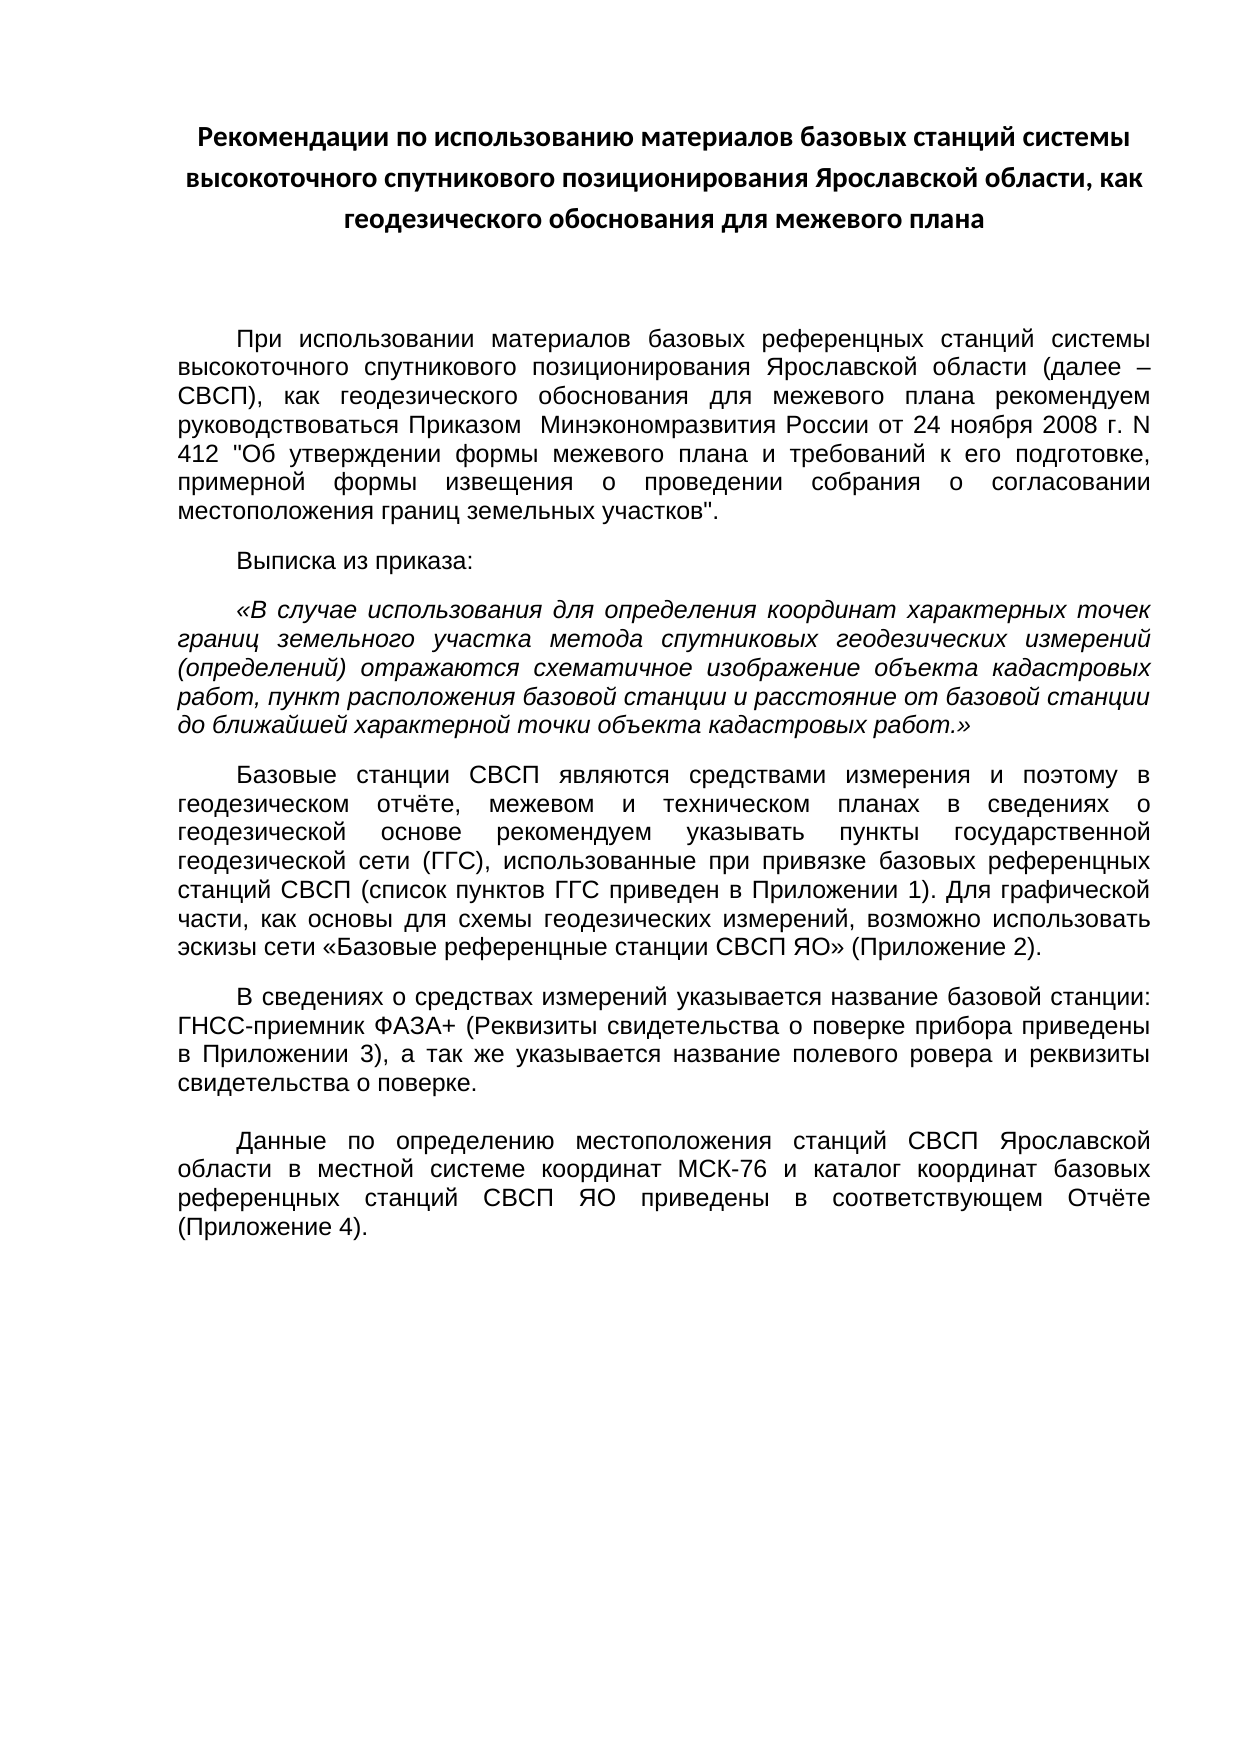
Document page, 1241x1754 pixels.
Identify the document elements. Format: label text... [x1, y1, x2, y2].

text При использовании материалов базовых референцных станций системы высокоточного спутникового позиционирования Ярославской области (далее – СВСП), как геодезического обоснования для межевого плана рекомендуем руководствоваться Приказом Минэкономразвития России от 24 ноября 2008 г. N 412 "Об утверждении формы межевого плана и требований к его подготовке, примерной формы извещения о проведении собрания о согласовании местоположения границ земельных участков". [177, 323, 1152, 525]
text Базовые станции СВСП являются средствами измерения и поэтому в геодезическом отчёте, межевом и техническом планах в сведениях о геодезической основе рекомендуем указывать пункты государственной геодезической сети (ГГС), использованные при привязке базовых референцных станций СВСП (список пунктов ГГС приведен в Приложении 1). Для графической части, как основы для схемы геодезических измерений, возможно использовать эскизы сети «Базовые референцные станции СВСП ЯО» (Приложение 2). [177, 760, 1152, 961]
text В сведениях о средствах измерений указывается название базовой станции: ГНСС-приемник ФАЗА+ (Реквизиты свидетельства о поверке прибора приведены в Приложении 3), а так же указывается название полевого ровера и реквизиты свидетельства о поверке. [177, 982, 1152, 1097]
text «В случае использования для определения координат характерных точек границ земельного участка метода спутниковых геодезических измерений (определений) отражаются схематичное изображение объекта кадастровых работ, пункт расположения базовой станции и расстояние от базовой станции до ближайшей характерной точки объекта кадастровых работ.» [177, 595, 1152, 739]
text Рекомендации по использованию материалов базовых станций системы высокоточного спутникового позиционирования Ярославской области, как геодезического обоснования для межевого плана [177, 118, 1152, 236]
text Данные по определению местоположения станций СВСП Ярославской области в местной системе координат МСК-76 и каталог координат базовых референцных станций СВСП ЯО приведены в соответствующем Отчёте (Приложение 4). [177, 1126, 1152, 1241]
text Выписка из приказа: [177, 546, 1152, 574]
